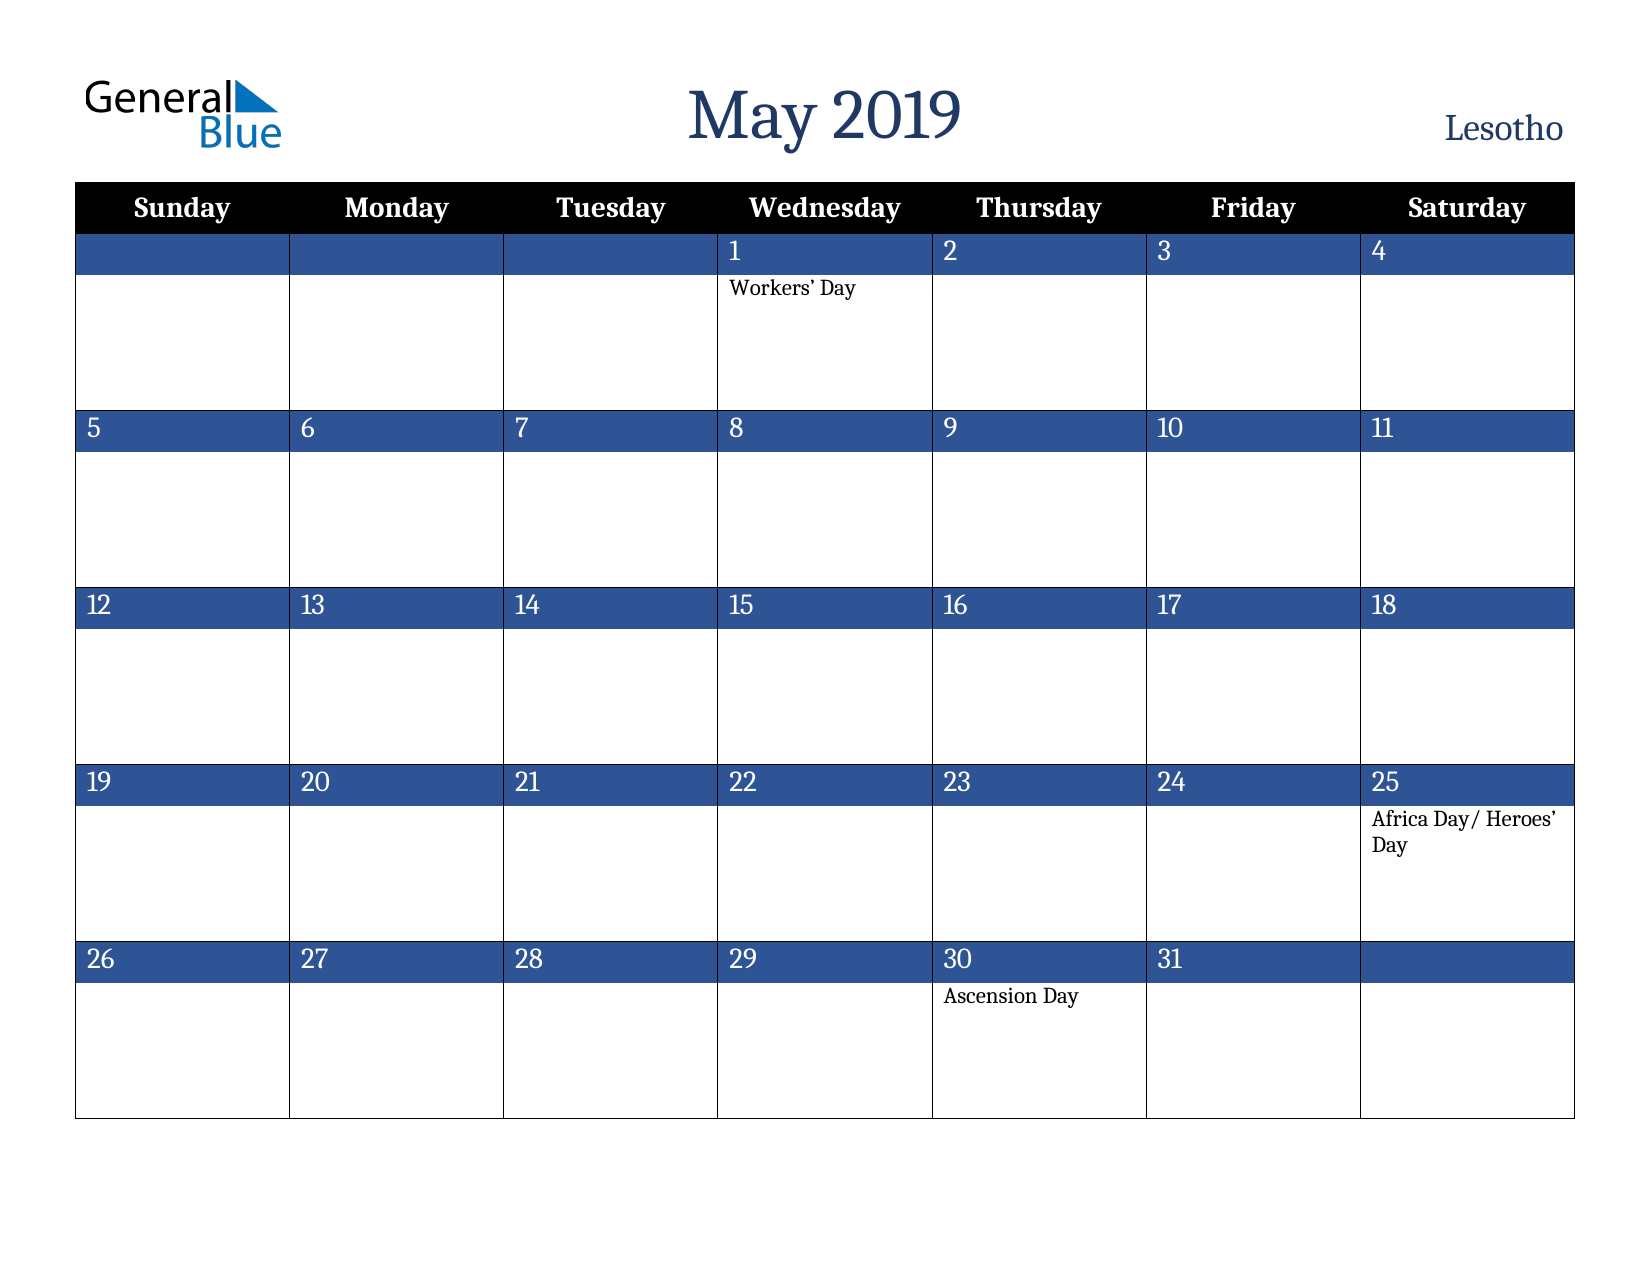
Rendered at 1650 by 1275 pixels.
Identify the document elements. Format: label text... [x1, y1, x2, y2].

table_cell [1147, 806, 1360, 941]
table_cell 2 [933, 234, 1146, 275]
table_cell Ascension Day [933, 983, 1146, 1118]
table_cell 18 [1361, 588, 1574, 629]
table_cell 13 [290, 588, 503, 629]
table_cell 10 [1147, 411, 1360, 452]
table_cell [1361, 275, 1574, 410]
table_cell [718, 629, 932, 764]
table_header Lesotho [1146, 75, 1574, 182]
table_header [76, 75, 503, 182]
table_cell [718, 452, 932, 587]
table_cell [504, 629, 717, 764]
table_cell 12 [76, 588, 289, 629]
table_cell [504, 452, 717, 587]
table_cell 5 [76, 411, 289, 452]
table_cell [76, 629, 289, 764]
table_cell 17 [1147, 588, 1360, 629]
table_cell 28 [504, 942, 717, 983]
table_cell [76, 452, 289, 587]
table_cell [718, 983, 932, 1118]
table_cell [504, 983, 717, 1118]
table_cell [76, 983, 289, 1118]
table_cell 27 [290, 942, 503, 983]
table_cell 9 [933, 411, 1146, 452]
table_cell [1361, 942, 1574, 983]
table_cell 6 [290, 411, 503, 452]
table_cell Sunday [76, 183, 289, 233]
table_cell [1361, 452, 1574, 587]
table_cell [504, 806, 717, 941]
table_cell [504, 275, 717, 410]
table_cell 3 [1147, 234, 1360, 275]
table_cell [933, 452, 1146, 587]
table_cell Thursday [933, 183, 1146, 233]
table_cell [933, 806, 1146, 941]
table_cell 24 [1147, 765, 1360, 806]
table_cell Monday [290, 183, 503, 233]
table_cell 30 [933, 942, 1146, 983]
table_cell 26 [76, 942, 289, 983]
table_cell [1147, 629, 1360, 764]
table_cell [290, 452, 503, 587]
table_cell 20 [290, 765, 503, 806]
table_cell 23 [933, 765, 1146, 806]
table_cell [290, 983, 503, 1118]
table_cell Africa Day/ Heroes’ Day [1361, 806, 1574, 941]
table_cell [1147, 983, 1360, 1118]
table_cell [504, 234, 717, 275]
table_cell [290, 275, 503, 410]
table_cell 29 [718, 942, 932, 983]
table_cell 7 [504, 411, 717, 452]
table_cell 8 [718, 411, 932, 452]
table_cell 4 [1361, 234, 1574, 275]
picture [86, 80, 281, 148]
table_cell 14 [504, 588, 717, 629]
table_cell [1361, 983, 1574, 1118]
table_cell 22 [718, 765, 932, 806]
table_cell 31 [1147, 942, 1360, 983]
table_cell 11 [1361, 411, 1574, 452]
table_cell [718, 806, 932, 941]
table_cell [1147, 452, 1360, 587]
table_cell [1147, 275, 1360, 410]
table_cell [933, 275, 1146, 410]
table_cell Wednesday [718, 183, 932, 233]
table_cell [290, 629, 503, 764]
table_cell Workers’ Day [718, 275, 932, 410]
table_cell 1 [718, 234, 932, 275]
table_cell 19 [76, 765, 289, 806]
table_cell 15 [718, 588, 932, 629]
table_cell [76, 234, 289, 275]
table_cell 21 [504, 765, 717, 806]
table_cell 16 [933, 588, 1146, 629]
table_cell [290, 806, 503, 941]
table_cell Friday [1147, 183, 1360, 233]
table_cell [1361, 629, 1574, 764]
table_cell [933, 629, 1146, 764]
table_cell [76, 275, 289, 410]
table_cell [76, 806, 289, 941]
table_cell Tuesday [504, 183, 717, 233]
table_cell Saturday [1361, 183, 1574, 233]
table_cell [290, 234, 503, 275]
table_cell 25 [1361, 765, 1574, 806]
table_header May 2019 [504, 75, 1146, 182]
